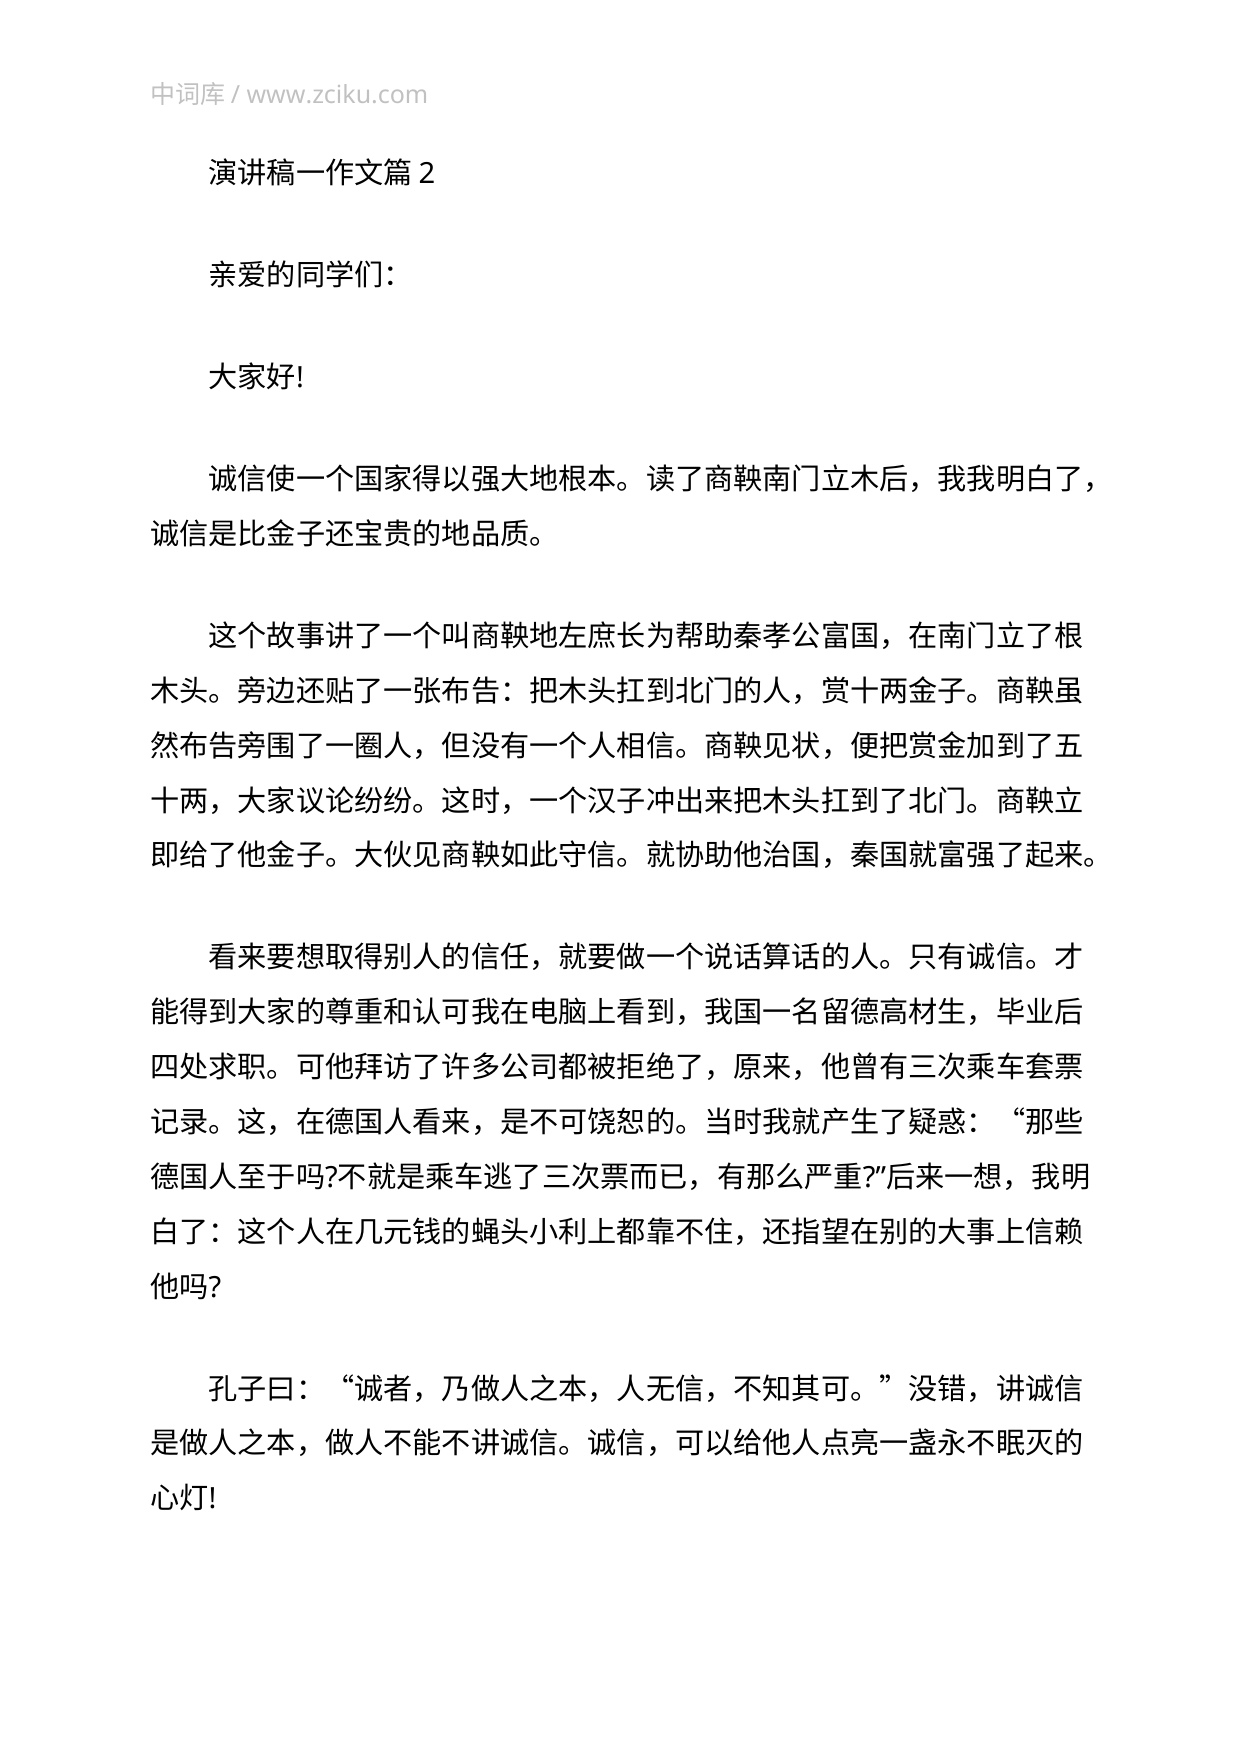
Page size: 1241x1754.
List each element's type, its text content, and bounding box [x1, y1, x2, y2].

text 孔子曰：“诚者，乃做人之本，人无信，不知其可。”没错，讲诚信是做人之本，做人不能不讲诚信。诚信，可以给他人点亮一盏永不眠灭的心灯! [150, 1365, 1090, 1517]
text 诚信使一个国家得以强大地根本。读了商鞅南门立木后，我我明白了，诚信是比金子还宝贵的地品质。 [150, 456, 1090, 553]
text 亲爱的同学们： [150, 252, 1090, 294]
text 这个故事讲了一个叫商鞅地左庶长为帮助秦孝公富国，在南门立了根木头。旁边还贴了一张布告：把木头扛到北门的人，赏十两金子。商鞅虽然布告旁围了一圈人，但没有一个人相信。商鞅见状，便把赏金加到了五十两，大家议论纷纷。这时，一个汉子冲出来把木头扛到了北门。商鞅立即给了他金子。大伙见商鞅如此守信。就协助他治国，秦国就富强了起来。 [150, 612, 1090, 874]
text 大家好! [150, 354, 1090, 396]
text 看来要想取得别人的信任，就要做一个说话算话的人。只有诚信。才能得到大家的尊重和认可我在电脑上看到，我国一名留德高材生，毕业后四处求职。可他拜访了许多公司都被拒绝了，原来，他曾有三次乘车套票记录。这，在德国人看来，是不可饶恕的。当时我就产生了疑惑：“那些德国人至于吗?不就是乘车逃了三次票而已，有那么严重?”后来一想，我明白了：这个人在几元钱的蝇头小利上都靠不住，还指望在别的大事上信赖他吗? [150, 934, 1090, 1306]
text 演讲稿一作文篇2 [150, 150, 1090, 192]
